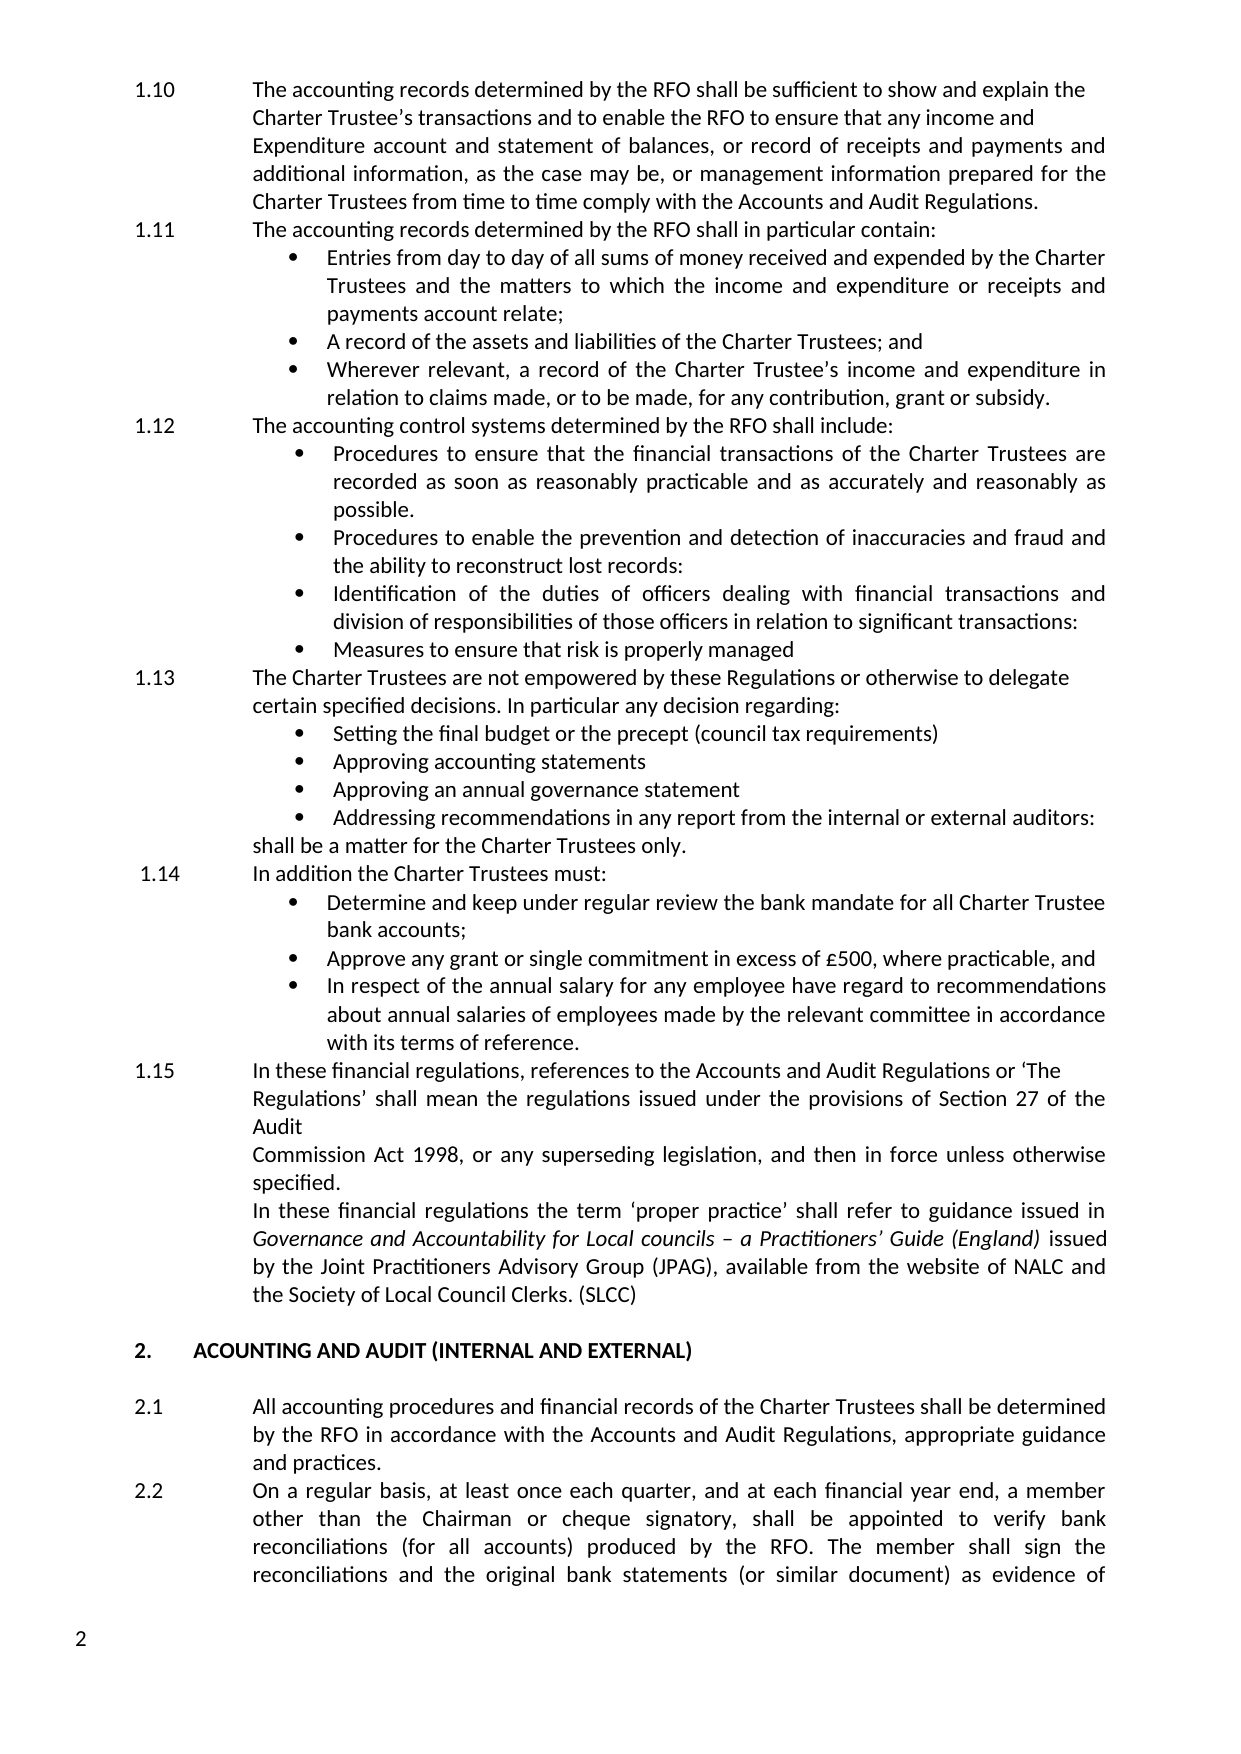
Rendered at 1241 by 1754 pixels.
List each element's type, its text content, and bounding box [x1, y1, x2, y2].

list Approving accounting statements [295, 747, 1107, 776]
text certain specified decisions. In particular any decision regarding: [134, 691, 1107, 719]
list Determine and keep under regular review the bank mandate for all Charter Trustee bank accounts; [289, 888, 1107, 944]
text Regulations’ shall mean the regulations issued under the provisions of Section 27 of the Audit [60, 1084, 1107, 1140]
text 1.15 In these financial regulations, references to the Accounts and Audit Regulations or ‘The [134, 1056, 1107, 1084]
text Charter Trustee’s transactions and to enable the RFO to ensure that any income and [227, 103, 1107, 131]
list Addressing recommendations in any report from the internal or external auditors: [295, 803, 1107, 832]
list Entries from day to day of all sums of money received and expended by the Charter Trustees and the matters to which the income and expenditure or receipts and payments account relate; [289, 243, 1107, 327]
text 1.13 The Charter Trustees are not empowered by these Regulations or otherwise to delegate [134, 663, 1107, 691]
text shall be a matter for the Charter Trustees only. [252, 832, 1107, 859]
text 1.12 The accounting control systems determined by the RFO shall include: [75, 411, 1107, 439]
list In respect of the annual salary for any employee have regard to recommendations about annual salaries of employees made by the relevant committee in accordance with its terms of reference. [289, 972, 1107, 1056]
list Procedures to ensure that the financial transactions of the Charter Trustees are recorded as soon as reasonably practicable and as accurately and reasonably as possible. [295, 439, 1107, 523]
list Procedures to enable the prevention and detection of inaccuracies and fraud and the ability to reconstruct lost records: [295, 523, 1107, 579]
list A record of the assets and liabilities of the Charter Trustees; and [289, 327, 1107, 355]
list Approve any grant or single commitment in excess of £500, where practicable, and [289, 944, 1107, 972]
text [60, 1476, 1107, 1588]
text 1.11 The accounting records determined by the RFO shall in particular contain: [134, 215, 1107, 243]
list Setting the final budget or the precept (council tax requirements) [295, 719, 1107, 747]
list Wherever relevant, a record of the Charter Trustee’s income and expenditure in relation to claims made, or to be made, for any contribution, grant or subsidy. [289, 355, 1107, 411]
list Identification of the duties of officers dealing with financial transactions and division of responsibilities of those officers in relation to significant transactions: [295, 579, 1107, 635]
list Measures to ensure that risk is properly managed [295, 635, 1107, 663]
text Expenditure account and statement of balances, or record of receipts and payments and additional information, as the case may be, or management information prepared for the Charter Trustees from time to time comply with the Accounts and Audit Regulations. [208, 131, 1107, 215]
text 2.1 All accounting procedures and financial records of the Charter Trustees shall be determined by the RFO in accordance with the Accounts and Audit Regulations, appropriate guidance and practices. [60, 1392, 1107, 1476]
text In these financial regulations the term ‘proper practice’ shall refer to guidance issued in Governance and Accountability for Local councils – a Practitioners’ Guide (England) issued by the Joint Practitioners Advisory Group (JPAG), available from the website of NALC and the Society of Local Council Clerks. (SLCC) [60, 1196, 1107, 1308]
text 2. ACOUNTING AND AUDIT (INTERNAL AND EXTERNAL) [60, 1336, 1107, 1364]
text Commission Act 1998, or any superseding legislation, and then in force unless otherwise specified. [60, 1140, 1107, 1196]
list Approving an annual governance statement [295, 776, 1107, 803]
text 1.14 In addition the Charter Trustees must: [134, 859, 1107, 888]
text 1.10 The accounting records determined by the RFO shall be sufficient to show and explain the [134, 75, 1107, 103]
